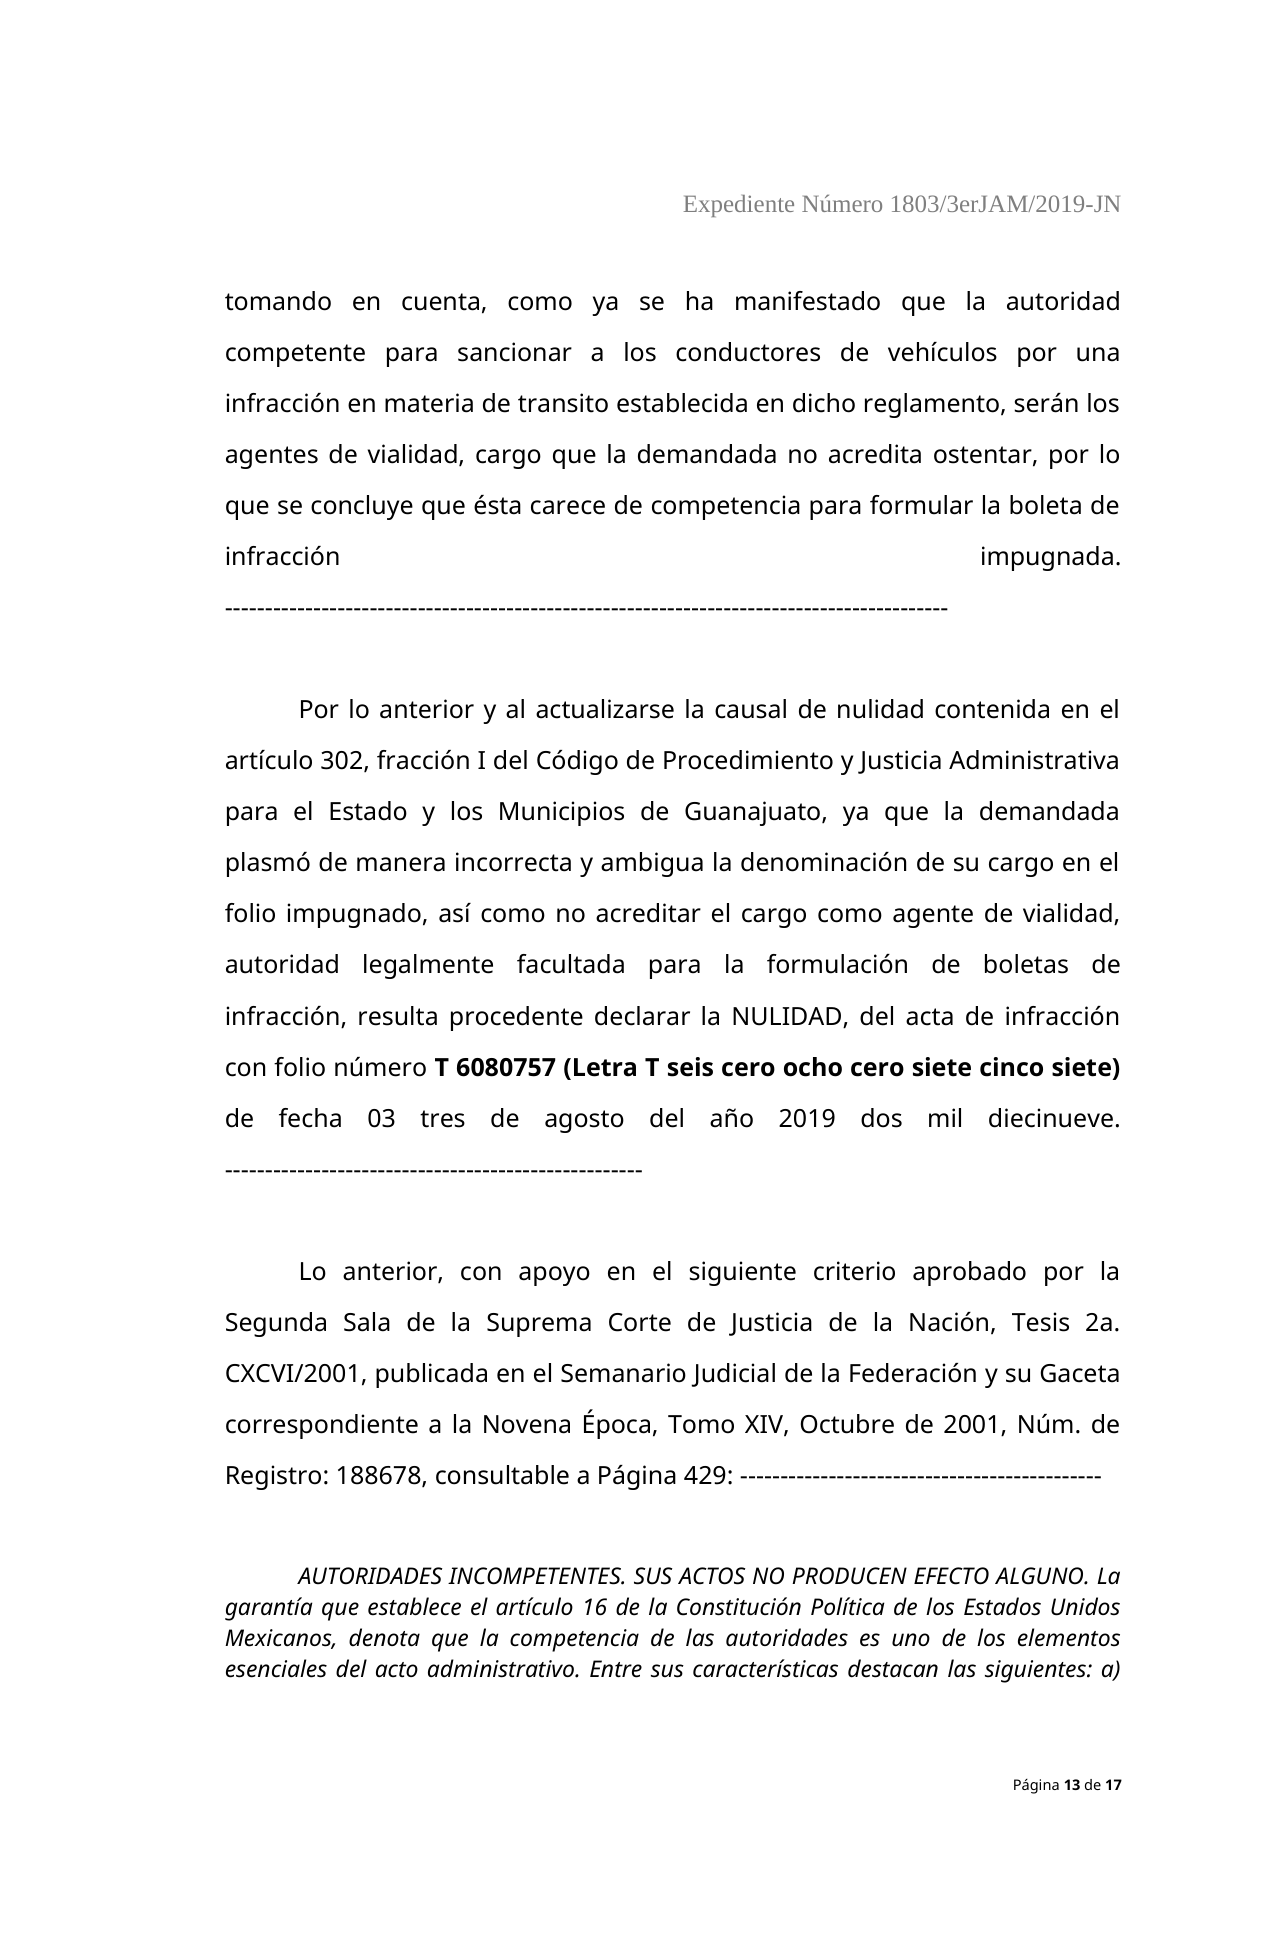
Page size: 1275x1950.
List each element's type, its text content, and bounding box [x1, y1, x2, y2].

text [224, 283, 1121, 624]
text Por lo anterior y al actualizarse la causal de nulidad contenida en el artículo 302, fracción I del Código de Procedimiento y Justicia Administrativa para el Estado y los Municipios de Guanajuato, ya que la demandada plasmó de manera incorrecta y ambigua la denominación de su cargo en el folio impugnado, así como no acreditar el cargo como agente de vialidad, autoridad legalmente facultada para la formulación de boletas de infracción, resulta procedente declarar la NULIDAD, del acta de infracción con folio número T 6080757 (Letra T seis cero ocho cero siete cinco siete) de fecha 03 tres de agosto del año 2019 dos mil diecinueve. ---------------------------------------------------- [224, 692, 1121, 1185]
text Lo anterior, con apoyo en el siguiente criterio aprobado por la Segunda Sala de la Suprema Corte de Justicia de la Nación, Tesis 2a. CXCVI/2001, publicada en el Semanario Judicial de la Federación y su Gaceta correspondiente a la Novena Época, Tomo XIV, Octubre de 2001, Núm. de Registro: 188678, consultable a Página 429: --------------------------------------------- [224, 1253, 1121, 1492]
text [224, 1559, 1121, 1684]
